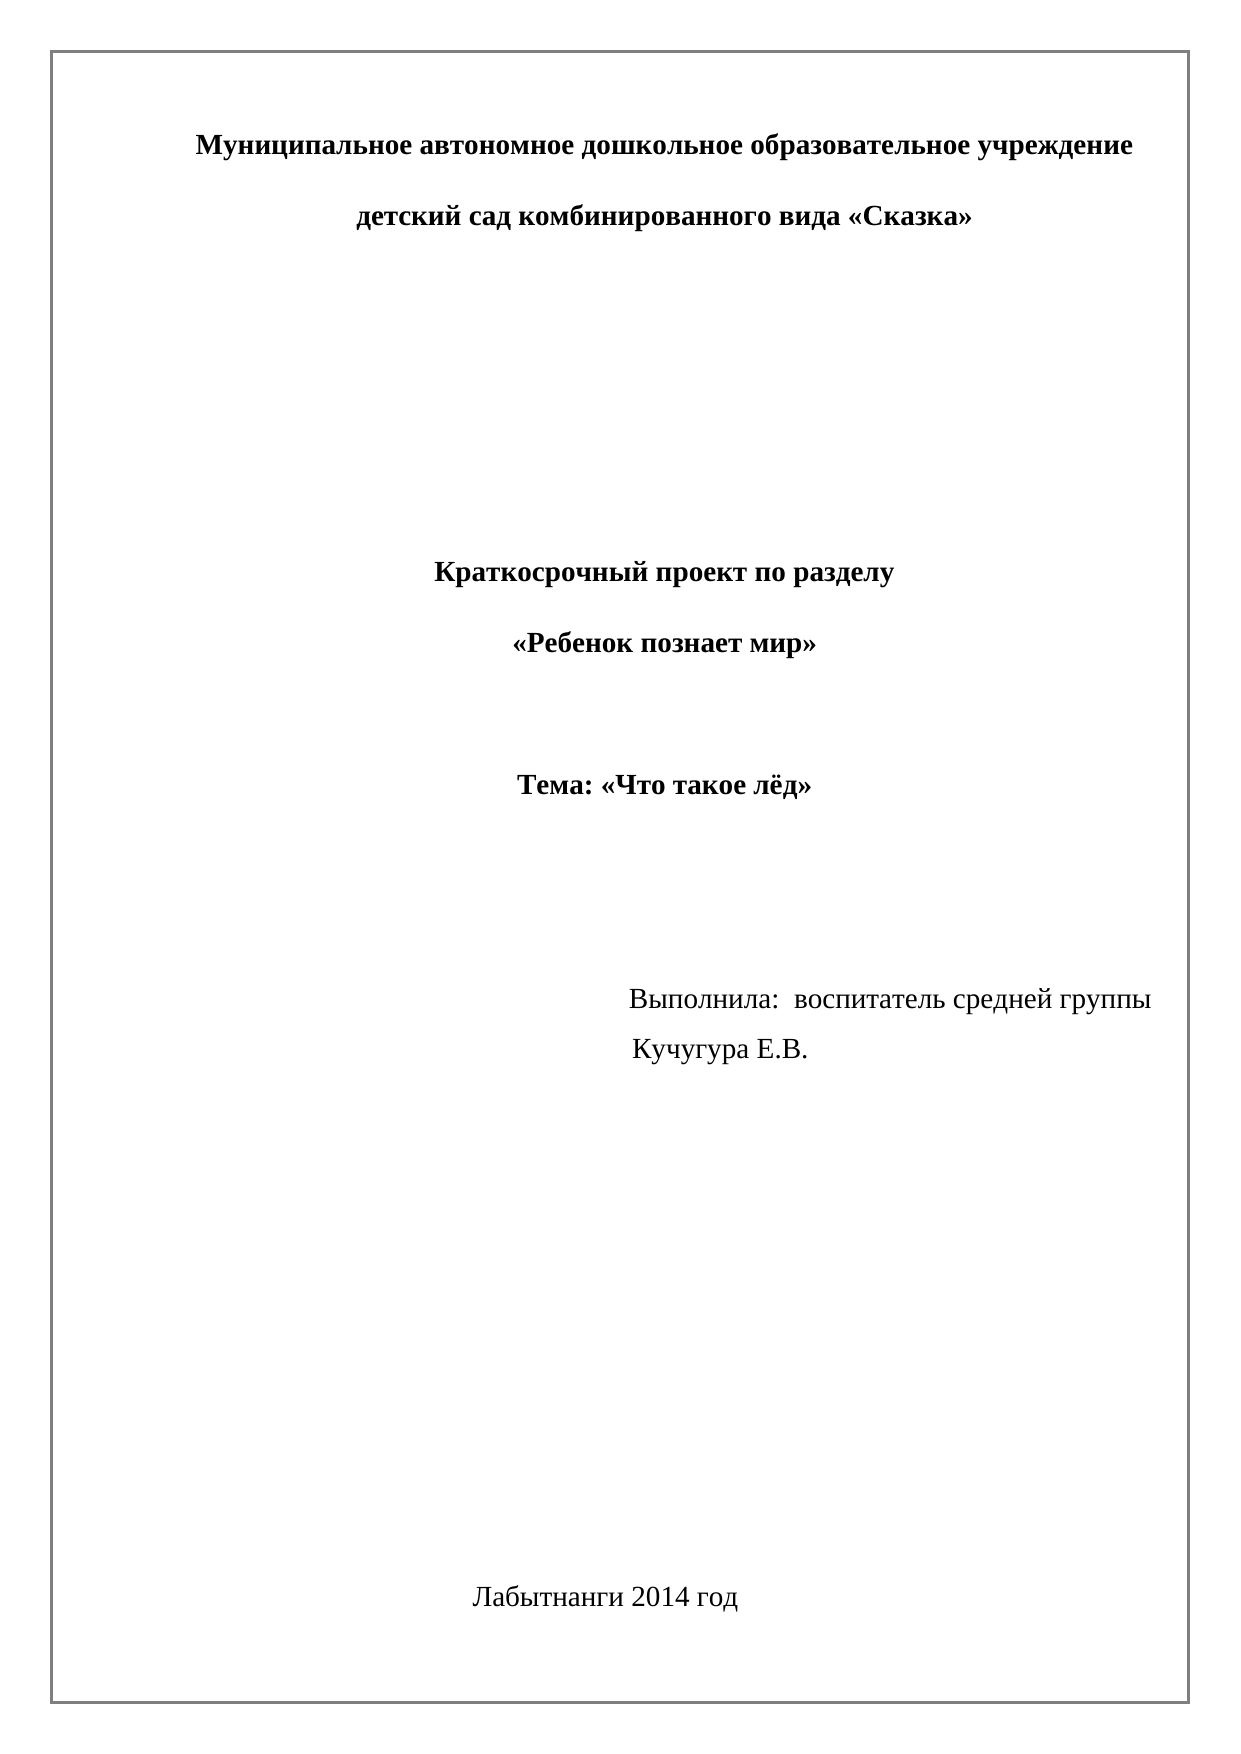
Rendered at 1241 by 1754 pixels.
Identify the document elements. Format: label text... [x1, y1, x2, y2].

text Тема: «Что такое лёд» [177, 767, 1152, 801]
text «Ребенок познает мир» [177, 625, 1152, 659]
text Муниципальное автономное дошкольное образовательное учреждение [177, 127, 1152, 161]
text Выполнила: воспитатель средней группы [177, 981, 1152, 1014]
text Лабытнанги 2014 год [398, 1579, 1152, 1613]
text Кучугура Е.В. [398, 1031, 1152, 1065]
text Краткосрочный проект по разделу [177, 554, 1152, 588]
text детский сад комбинированного вида «Сказка» [177, 198, 1152, 232]
